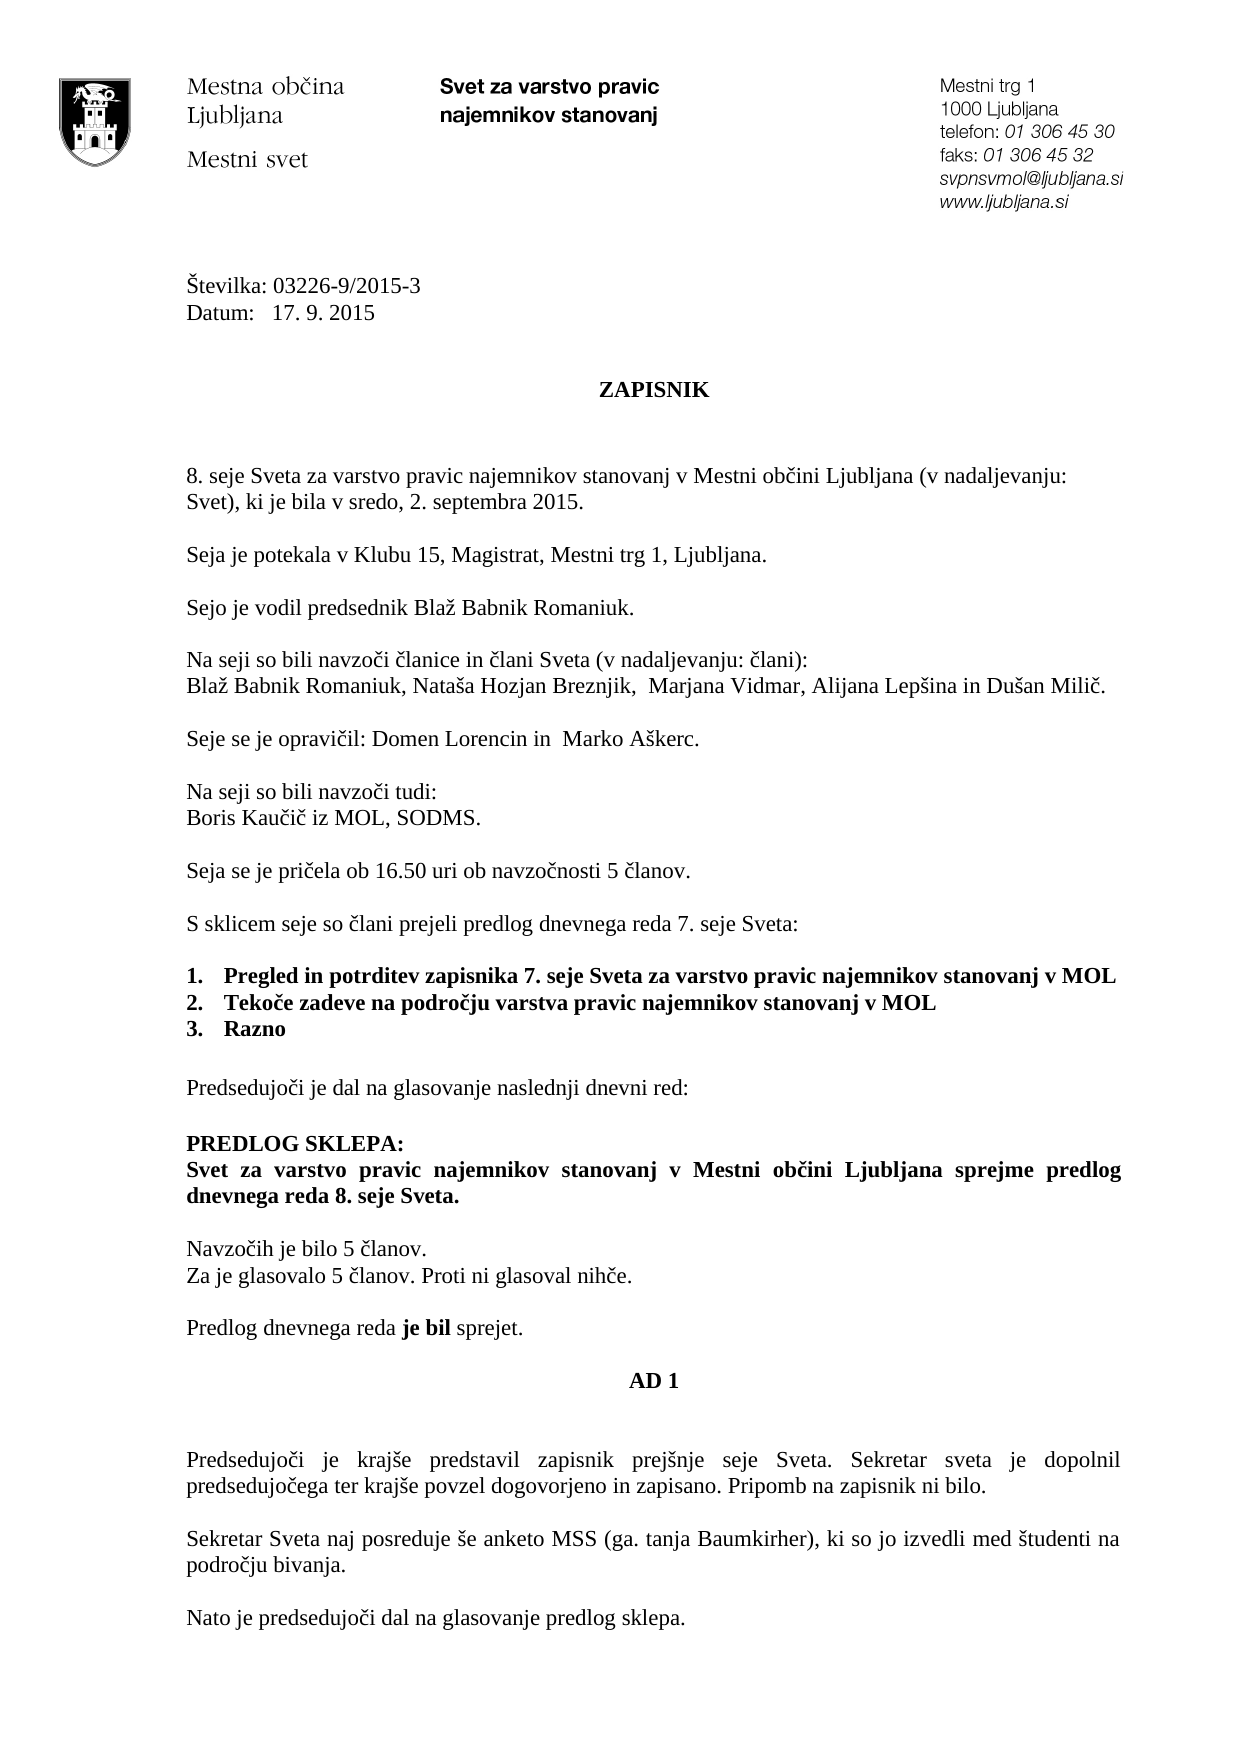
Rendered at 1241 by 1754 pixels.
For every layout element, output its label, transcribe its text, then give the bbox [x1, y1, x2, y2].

list Razno [186, 1015, 1122, 1042]
text Predsedujoči je krajše predstavil zapisnik prejšnje seje Sveta. Sekretar sveta je dopolnil predsedujočega ter krajše povzel dogovorjeno in zapisano. Pripomb na zapisnik ni bilo. [186, 1446, 1122, 1499]
text Blaž Babnik Romaniuk, Nataša Hozjan Breznjik, Marjana Vidmar, Alijana Lepšina in Dušan Milič. [186, 673, 1122, 699]
text Seje se je opravičil: Domen Lorencin in Marko Aškerc. [186, 725, 1122, 752]
text Datum: 17. 9. 2015 [186, 299, 1122, 325]
text Predlog dnevnega reda je bil sprejet. [186, 1314, 1122, 1341]
text Številka: 03226-9/2015-3 [186, 212, 1122, 299]
text Seja se je pričela ob 16.50 uri ob navzočnosti 5 članov. [186, 857, 1122, 883]
text Navzočih je bilo 5 članov. [186, 1235, 1122, 1262]
text S sklicem seje so člani prejeli predlog dnevnega reda 7. seje Sveta: [186, 910, 1122, 936]
text Na seji so bili navzoči članice in člani Sveta (v nadaljevanju: člani): [186, 646, 1122, 673]
picture [59, 73, 1124, 212]
list Pregled in potrditev zapisnika 7. seje Sveta za varstvo pravic najemnikov stanovanj v MOL [186, 962, 1122, 989]
text Sekretar Sveta naj posreduje še anketo MSS (ga. tanja Baumkirher), ki so jo izvedli med študenti na področju bivanja. [186, 1525, 1122, 1578]
text Nato je predsedujoči dal na glasovanje predlog sklepa. [186, 1604, 1122, 1631]
text Na seji so bili navzoči tudi: [186, 778, 1122, 804]
text Boris Kaučič iz MOL, SODMS. [186, 804, 1122, 831]
list Tekoče zadeve na področju varstva pravic najemnikov stanovanj v MOL [186, 989, 1122, 1015]
text Sejo je vodil predsednik Blaž Babnik Romaniuk. [186, 593, 1122, 620]
text Seja je potekala v Klubu 15, Magistrat, Mestni trg 1, Ljubljana. [186, 541, 1122, 567]
text Predsedujoči je dal na glasovanje naslednji dnevni red: [186, 1071, 1122, 1101]
text Za je glasovalo 5 članov. Proti ni glasoval nihče. [186, 1262, 1122, 1288]
text 8. seje Sveta za varstvo pravic najemnikov stanovanj v Mestni občini Ljubljana (v nadaljevanju: Svet), ki je bila v sredo, 2. septembra 2015. [186, 462, 1122, 514]
text AD 1 [186, 1367, 1122, 1393]
text PREDLOG SKLEPA: [186, 1130, 1122, 1156]
text Svet za varstvo pravic najemnikov stanovanj v Mestni občini Ljubljana sprejme predlog dnevnega reda 8. seje Sveta. [186, 1156, 1122, 1209]
subtitle ZAPISNIK [186, 376, 1122, 403]
